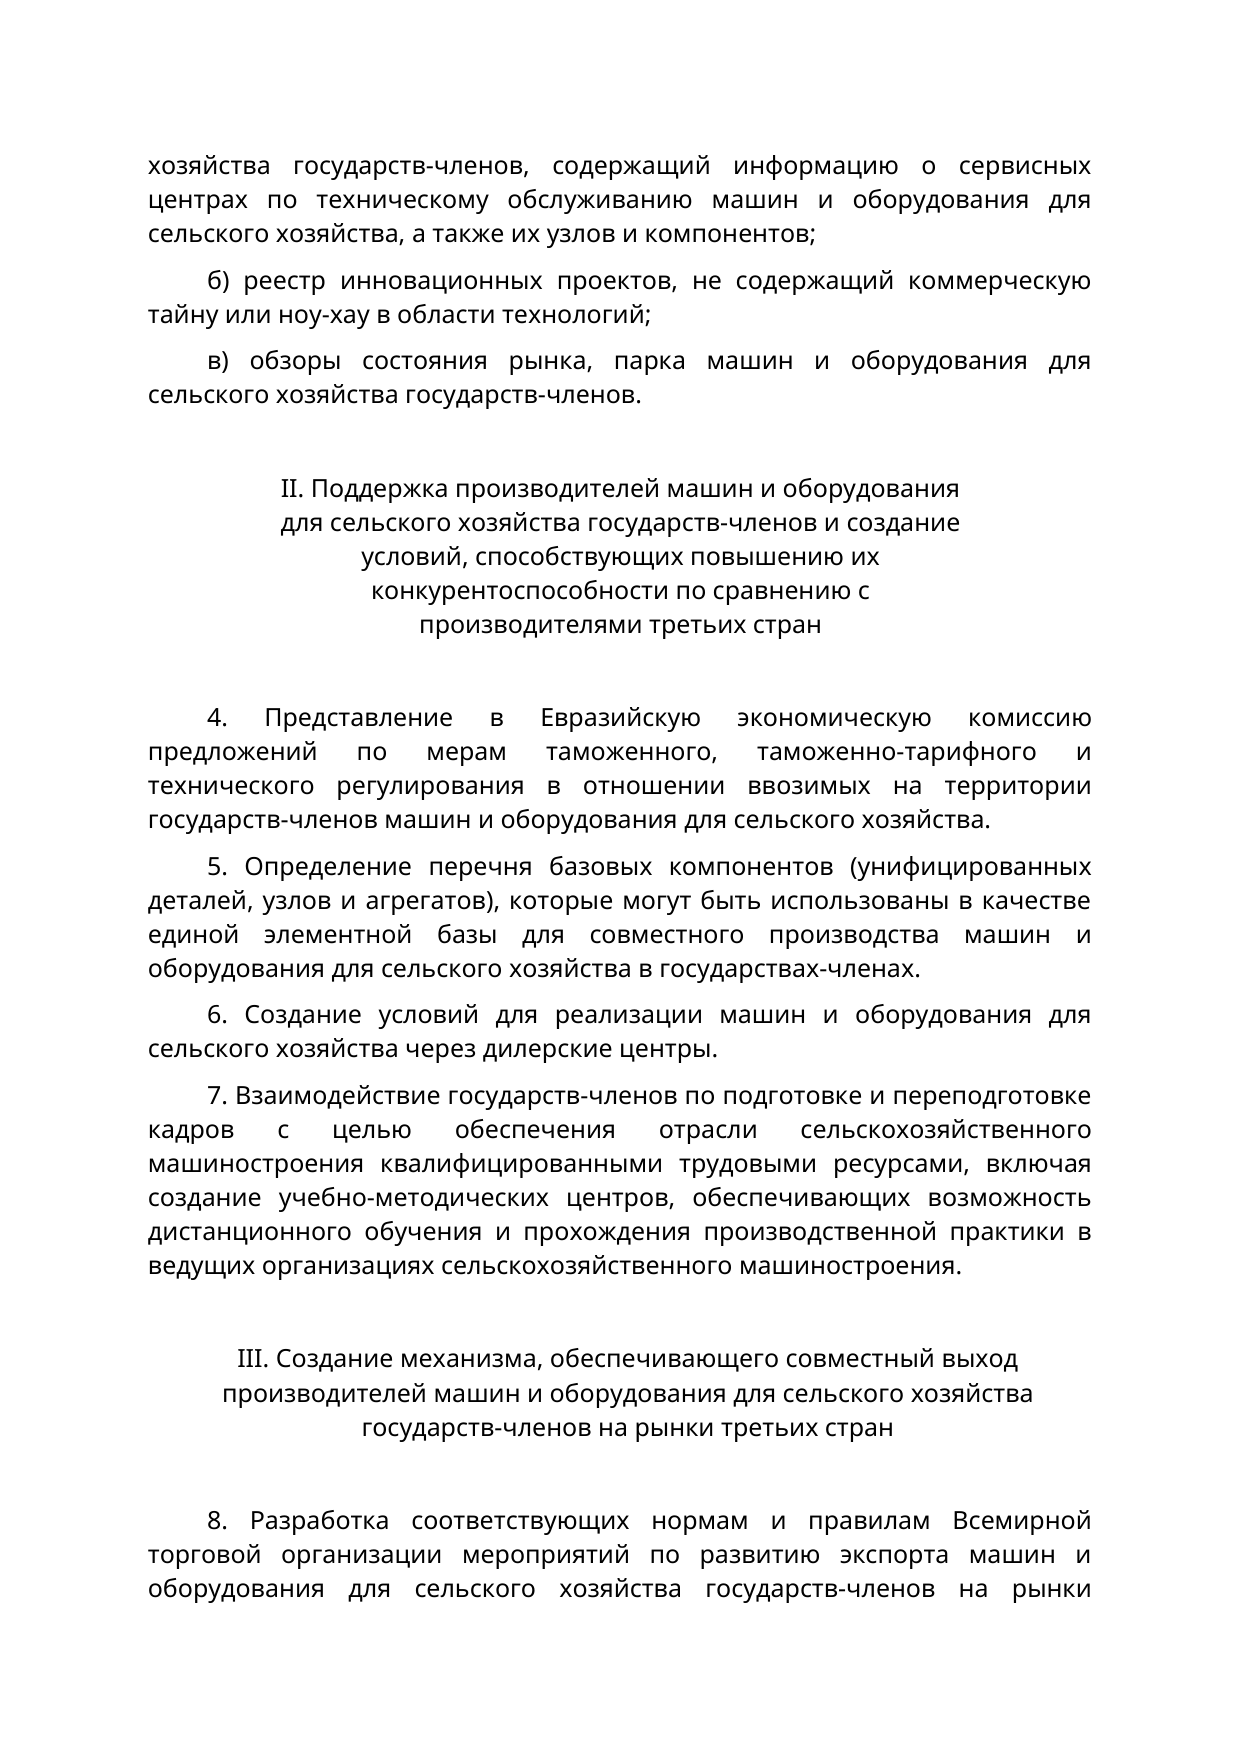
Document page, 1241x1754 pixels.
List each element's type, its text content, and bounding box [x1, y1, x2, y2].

text 6. Создание условий для реализации машин и оборудования для сельского хозяйства через дилерские центры. [148, 997, 1092, 1065]
text 5. Определение перечня базовых компонентов (унифицированных деталей, узлов и агрегатов), которые могут быть использованы в качестве единой элементной базы для совместного производства машин и оборудования для сельского хозяйства в государствах-членах. [148, 848, 1092, 984]
text III. Создание механизма, обеспечивающего совместный выход производителей машин и оборудования для сельского хозяйства государств-членов на рынки третьих стран [222, 1341, 1034, 1443]
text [148, 148, 1092, 250]
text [148, 1502, 1092, 1604]
text 4. Представление в Евразийскую экономическую комиссию предложений по мерам таможенного, таможенно-тарифного и технического регулирования в отношении ввозимых на территории государств-членов машин и оборудования для сельского хозяйства. [148, 699, 1092, 836]
text II. Поддержка производителей машин и оборудования для сельского хозяйства государств-членов и создание условий, способствующих повышению их конкурентоспособности по сравнению с производителями третьих стран [266, 470, 975, 641]
text б) реестр инновационных проектов, не содержащий коммерческую тайну или ноу-хау в области технологий; [148, 262, 1092, 331]
text 7. Взаимодействие государств-членов по подготовке и переподготовке кадров с целью обеспечения отрасли сельскохозяйственного машиностроения квалифицированными трудовыми ресурсами, включая создание учебно-методических центров, обеспечивающих возможность дистанционного обучения и прохождения производственной практики в ведущих организациях сельскохозяйственного машиностроения. [148, 1078, 1092, 1282]
text в) обзоры состояния рынка, парка машин и оборудования для сельского хозяйства государств-членов. [148, 343, 1092, 411]
